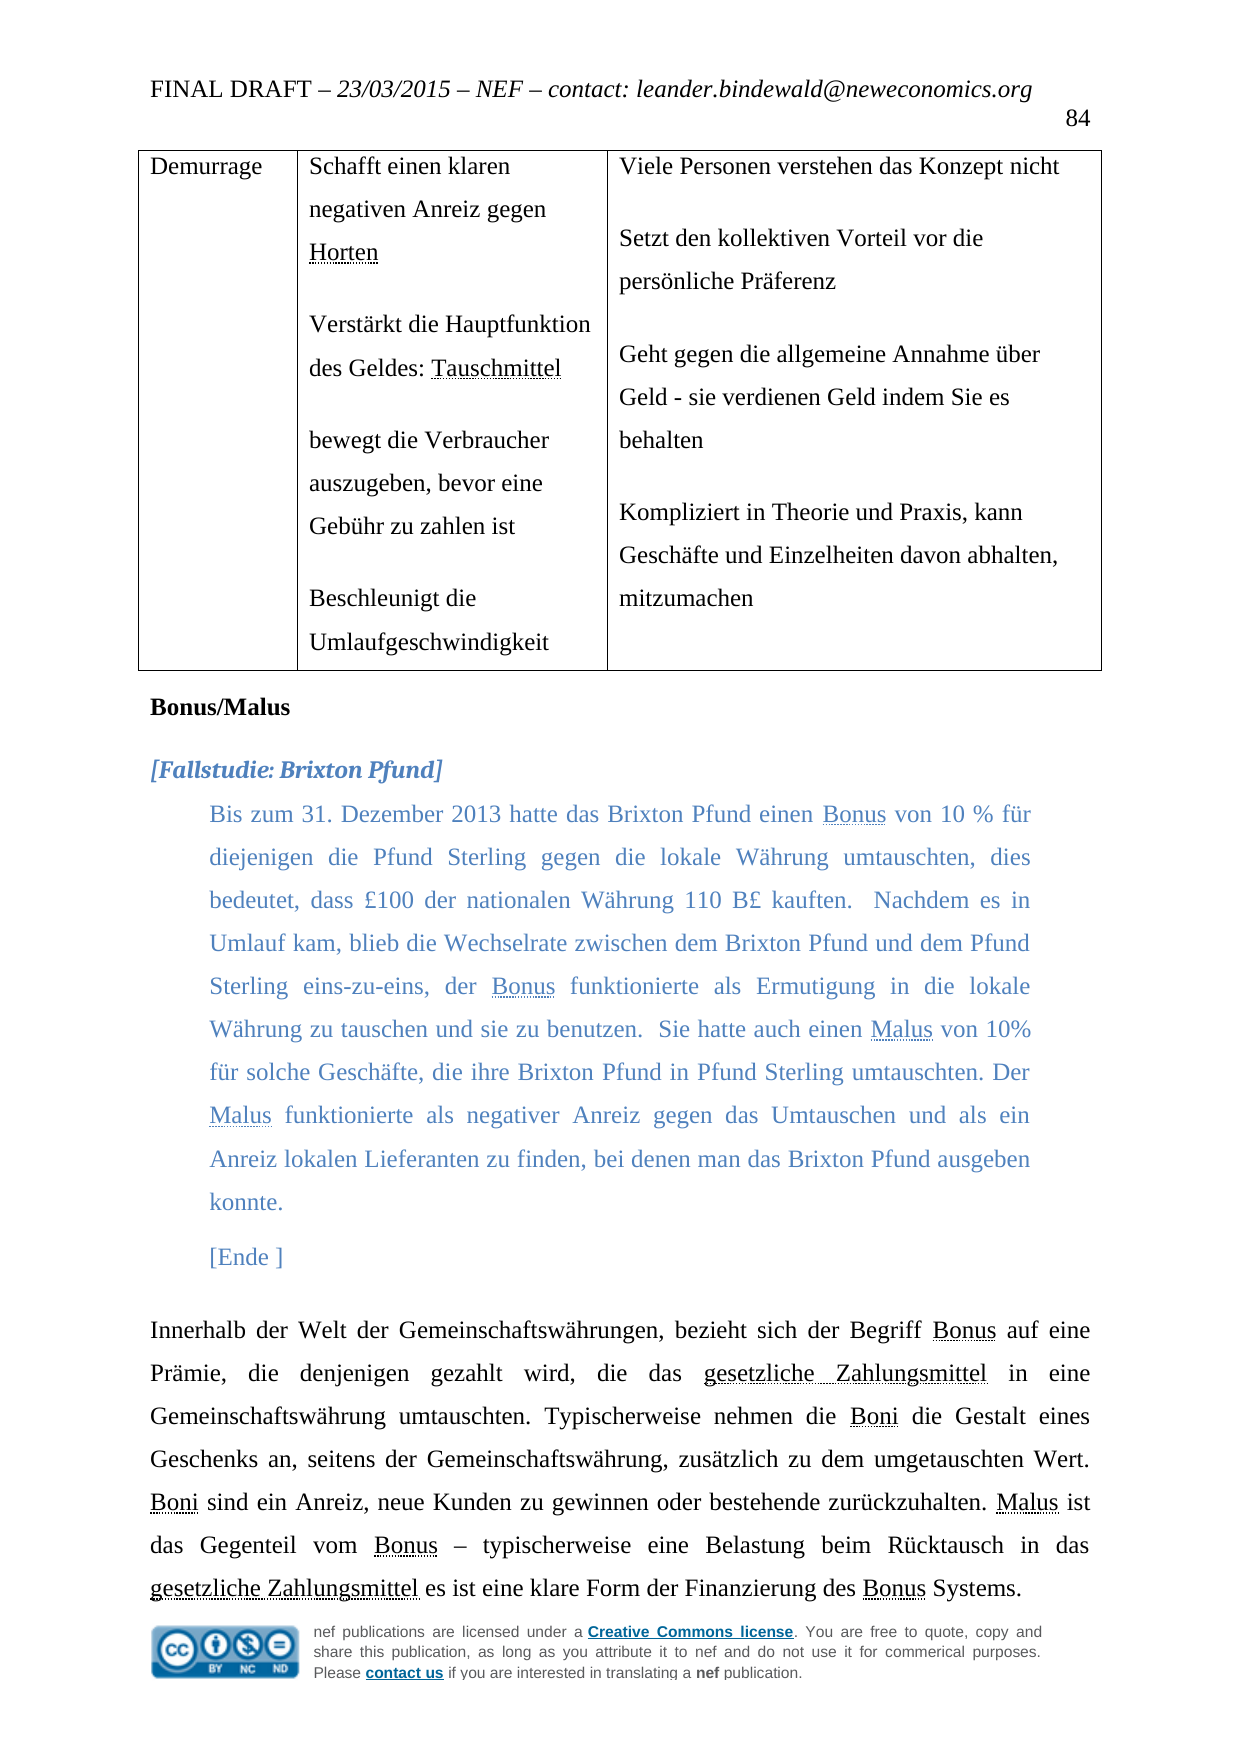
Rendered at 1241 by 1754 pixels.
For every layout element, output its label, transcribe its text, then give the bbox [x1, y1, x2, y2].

table_cell Viele Personen verstehen das Konzept nicht Setzt den kollektiven Vorteil vor die persönliche Präferenz Geht gegen die allgemeine Annahme über Geld - sie verdienen Geld indem Sie es behalten Kompliziert in Theorie und Praxis, kann Geschäfte und Einzelheiten davon abhalten, mitzumachen [608, 151, 1101, 670]
subtitle [Fallstudie: Brixton Pfund] [150, 756, 1090, 784]
picture [150, 1621, 300, 1682]
table_cell Schafft einen klaren negativen Anreiz gegen Horten Verstärkt die Hauptfunktion des Geldes: Tauschmittel bewegt die Verbraucher auszugeben, bevor eine Gebühr zu zahlen ist Beschleunigt die Umlaufgeschwindigkeit [298, 151, 607, 670]
text Bis zum 31. Dezember 2013 hatte das Brixton Pfund einen Bonus von 10 % für diejenigen die Pfund Sterling gegen die lokale Währung umtauschten, dies bedeutet, dass £100 der nationalen Währung 110 B£ kauften. Nachdem es in Umlauf kam, blieb die Wechselrate zwischen dem Brixton Pfund und dem Pfund Sterling eins-zu-eins, der Bonus funktionierte als Ermutigung in die lokale Währung zu tauschen und sie zu benutzen. Sie hatte auch einen Malus von 10% für solche Geschäfte, die ihre Brixton Pfund in Pfund Sterling umtauschten. Der Malus funktionierte als negativer Anreiz gegen das Umtauschen und als ein Anreiz lokalen Lieferanten zu finden, bei denen man das Brixton Pfund ausgeben konnte. [209, 799, 1031, 1216]
table_cell Demurrage [139, 151, 297, 670]
subtitle Bonus/Malus [150, 692, 1090, 720]
text [Ende ] [209, 1242, 1031, 1271]
list Innerhalb der Welt der Gemeinschaftswährungen, bezieht sich der Begriff Bonus auf eine Prämie, die denjenigen gezahlt wird, die das gesetzliche Zahlungsmittel in eine Gemeinschaftswährung umtauschten. Typischerweise nehmen die Boni die Gestalt eines Geschenks an, seitens der Gemeinschaftswährung, zusätzlich zu dem umgetauschten Wert. Boni sind ein Anreiz, neue Kunden zu gewinnen oder bestehende zurückzuhalten. Malus ist das Gegenteil vom Bonus – typischerweise eine Belastung beim Rücktausch in das gesetzliche Zahlungsmittel es ist eine klare Form der Finanzierung des Bonus Systems. [150, 1315, 1090, 1602]
